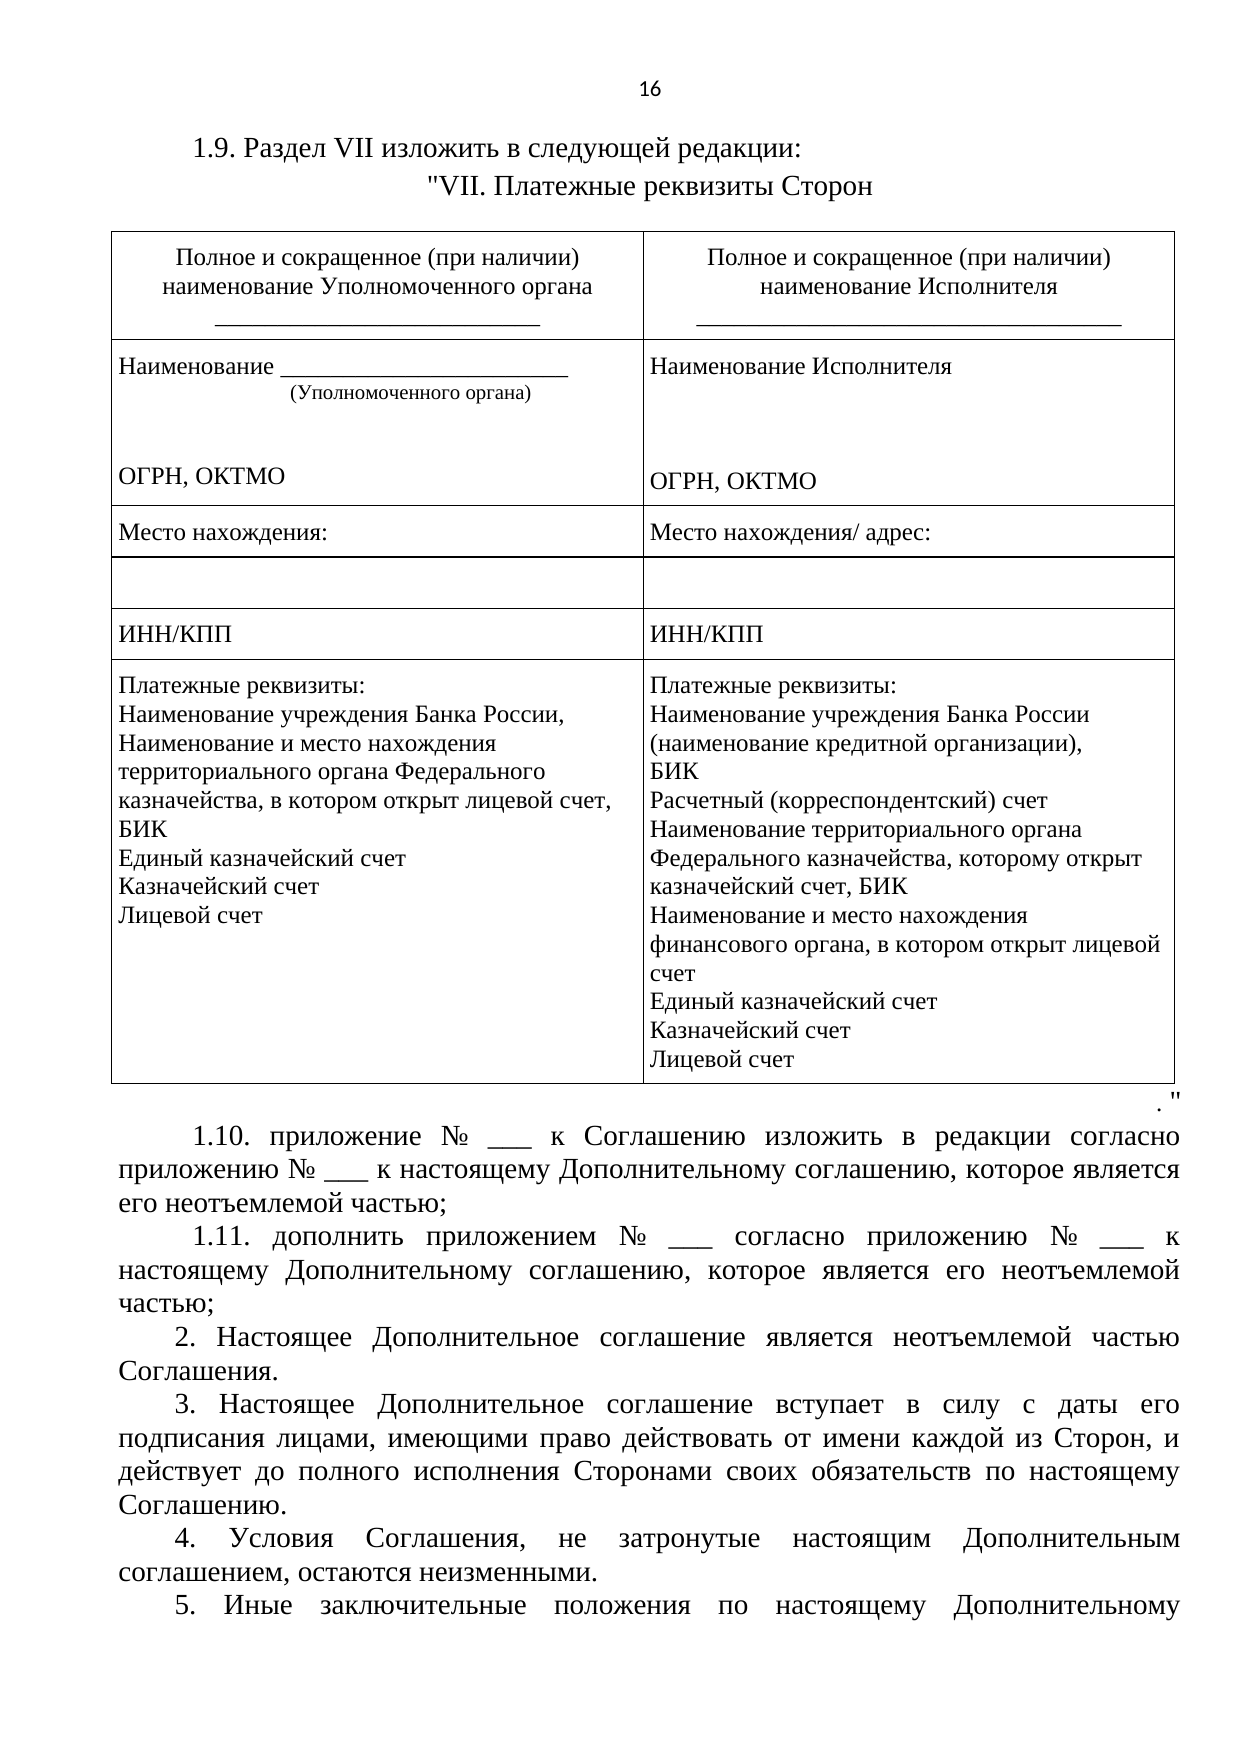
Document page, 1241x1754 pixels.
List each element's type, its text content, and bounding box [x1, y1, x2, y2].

text . " [118, 1084, 1181, 1118]
table_cell Наименование _______________________ (Уполномоченного органа) ОГРН, ОКТМО [112, 340, 643, 505]
table_cell ИНН/КПП [644, 609, 1174, 658]
text 1.11. дополнить приложением № ___ согласно приложению № ___ к настоящему Дополнительному соглашению, которое является его неотъемлемой частью; [118, 1218, 1181, 1319]
table_cell Место нахождения: [112, 506, 643, 556]
text 4. Условия Соглашения, не затронутые настоящим Дополнительным соглашением, остаются неизменными. [118, 1520, 1181, 1587]
table_cell ИНН/КПП [112, 609, 643, 658]
table_cell Наименование Исполнителя ОГРН, ОКТМО [644, 340, 1174, 505]
text 2. Настоящее Дополнительное соглашение является неотъемлемой частью Соглашения. [118, 1319, 1181, 1386]
table_cell [112, 558, 643, 607]
text "VII. Платежные реквизиты Сторон [118, 168, 1181, 202]
text 3. Настоящее Дополнительное соглашение вступает в силу с даты его подписания лицами, имеющими право действовать от имени каждой из Сторон, и действует до полного исполнения Сторонами своих обязательств по настоящему Соглашению. [118, 1386, 1181, 1520]
table_header Полное и сокращенное (при наличии) наименование Уполномоченного органа __________________________ [112, 232, 643, 339]
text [118, 1587, 1181, 1621]
table_cell [644, 558, 1174, 607]
table_cell Место нахождения/ адрес: [644, 506, 1174, 556]
table_header Полное и сокращенное (при наличии) наименование Исполнителя __________________________________ [644, 232, 1174, 339]
text 1.10. приложение № ___ к Соглашению изложить в редакции согласно приложению № ___ к настоящему Дополнительному соглашению, которое является его неотъемлемой частью; [118, 1118, 1181, 1218]
table_cell Платежные реквизиты: Наименование учреждения Банка России (наименование кредитной организации), БИК Расчетный (корреспондентский) счет Наименование территориального органа Федерального казначейства, которому открыт казначейский счет, БИК Наименование и место нахождения финансового органа, в котором открыт лицевой счет Единый казначейский счет Казначейский счет Лицевой счет [644, 660, 1174, 1083]
text 1.9. Раздел VII изложить в следующей редакции: [118, 130, 1181, 163]
table_cell Платежные реквизиты: Наименование учреждения Банка России, Наименование и место нахождения территориального органа Федерального казначейства, в котором открыт лицевой счет, БИК Единый казначейский счет Казначейский счет Лицевой счет [112, 660, 643, 1083]
